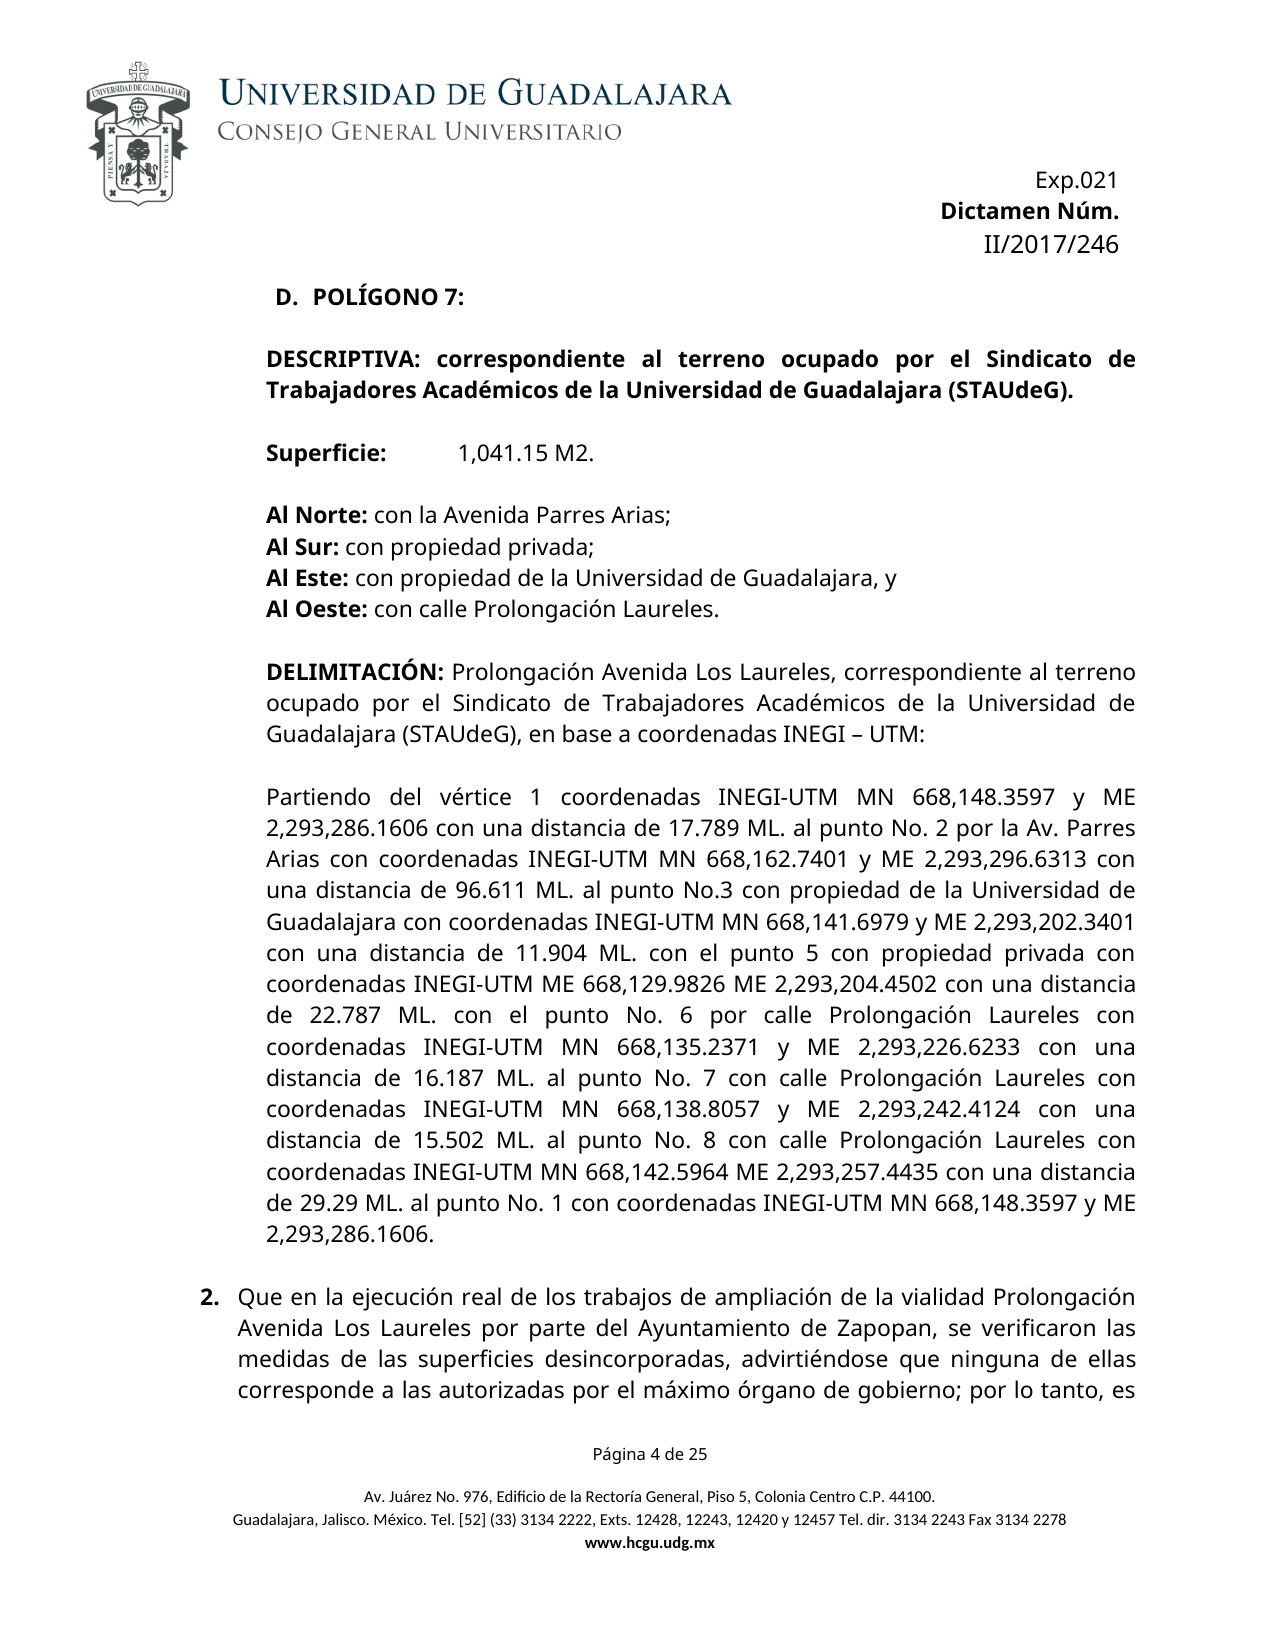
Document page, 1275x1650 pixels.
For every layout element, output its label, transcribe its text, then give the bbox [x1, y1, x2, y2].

text Al Norte: con la Avenida Parres Arias; [266, 499, 1137, 531]
text Al Este: con propiedad de la Universidad de Guadalajara, y [266, 562, 1137, 593]
text Superficie: 1,041.15 M2. [266, 437, 1137, 468]
text Al Oeste: con calle Prolongación Laureles. [266, 593, 1137, 624]
text Al Sur: con propiedad privada; [266, 531, 1137, 562]
text DELIMITACIÓN: Prolongación Avenida Los Laureles, correspondiente al terreno ocupado por el Sindicato de Trabajadores Académicos de la Universidad de Guadalajara (STAUdeG), en base a coordenadas INEGI – UTM: [266, 656, 1137, 749]
picture [0, 1, 1271, 267]
list POLÍGONO 7: [275, 281, 1137, 312]
text Partiendo del vértice 1 coordenadas INEGI-UTM MN 668,148.3597 y ME 2,293,286.1606 con una distancia de 17.789 ML. al punto No. 2 por la Av. Parres Arias con coordenadas INEGI-UTM MN 668,162.7401 y ME 2,293,296.6313 con una distancia de 96.611 ML. al punto No.3 con propiedad de la Universidad de Guadalajara con coordenadas INEGI-UTM MN 668,141.6979 y ME 2,293,202.3401 con una distancia de 11.904 ML. con el punto 5 con propiedad privada con coordenadas INEGI-UTM ME 668,129.9826 ME 2,293,204.4502 con una distancia de 22.787 ML. con el punto No. 6 por calle Prolongación Laureles con coordenadas INEGI-UTM MN 668,135.2371 y ME 2,293,226.6233 con una distancia de 16.187 ML. al punto No. 7 con calle Prolongación Laureles con coordenadas INEGI-UTM MN 668,138.8057 y ME 2,293,242.4124 con una distancia de 15.502 ML. al punto No. 8 con calle Prolongación Laureles con coordenadas INEGI-UTM MN 668,142.5964 ME 2,293,257.4435 con una distancia de 29.29 ML. al punto No. 1 con coordenadas INEGI-UTM MN 668,148.3597 y ME 2,293,286.1606. [266, 781, 1137, 1249]
text DESCRIPTIVA: correspondiente al terreno ocupado por el Sindicato de Trabajadores Académicos de la Universidad de Guadalajara (STAUdeG). [266, 343, 1137, 406]
